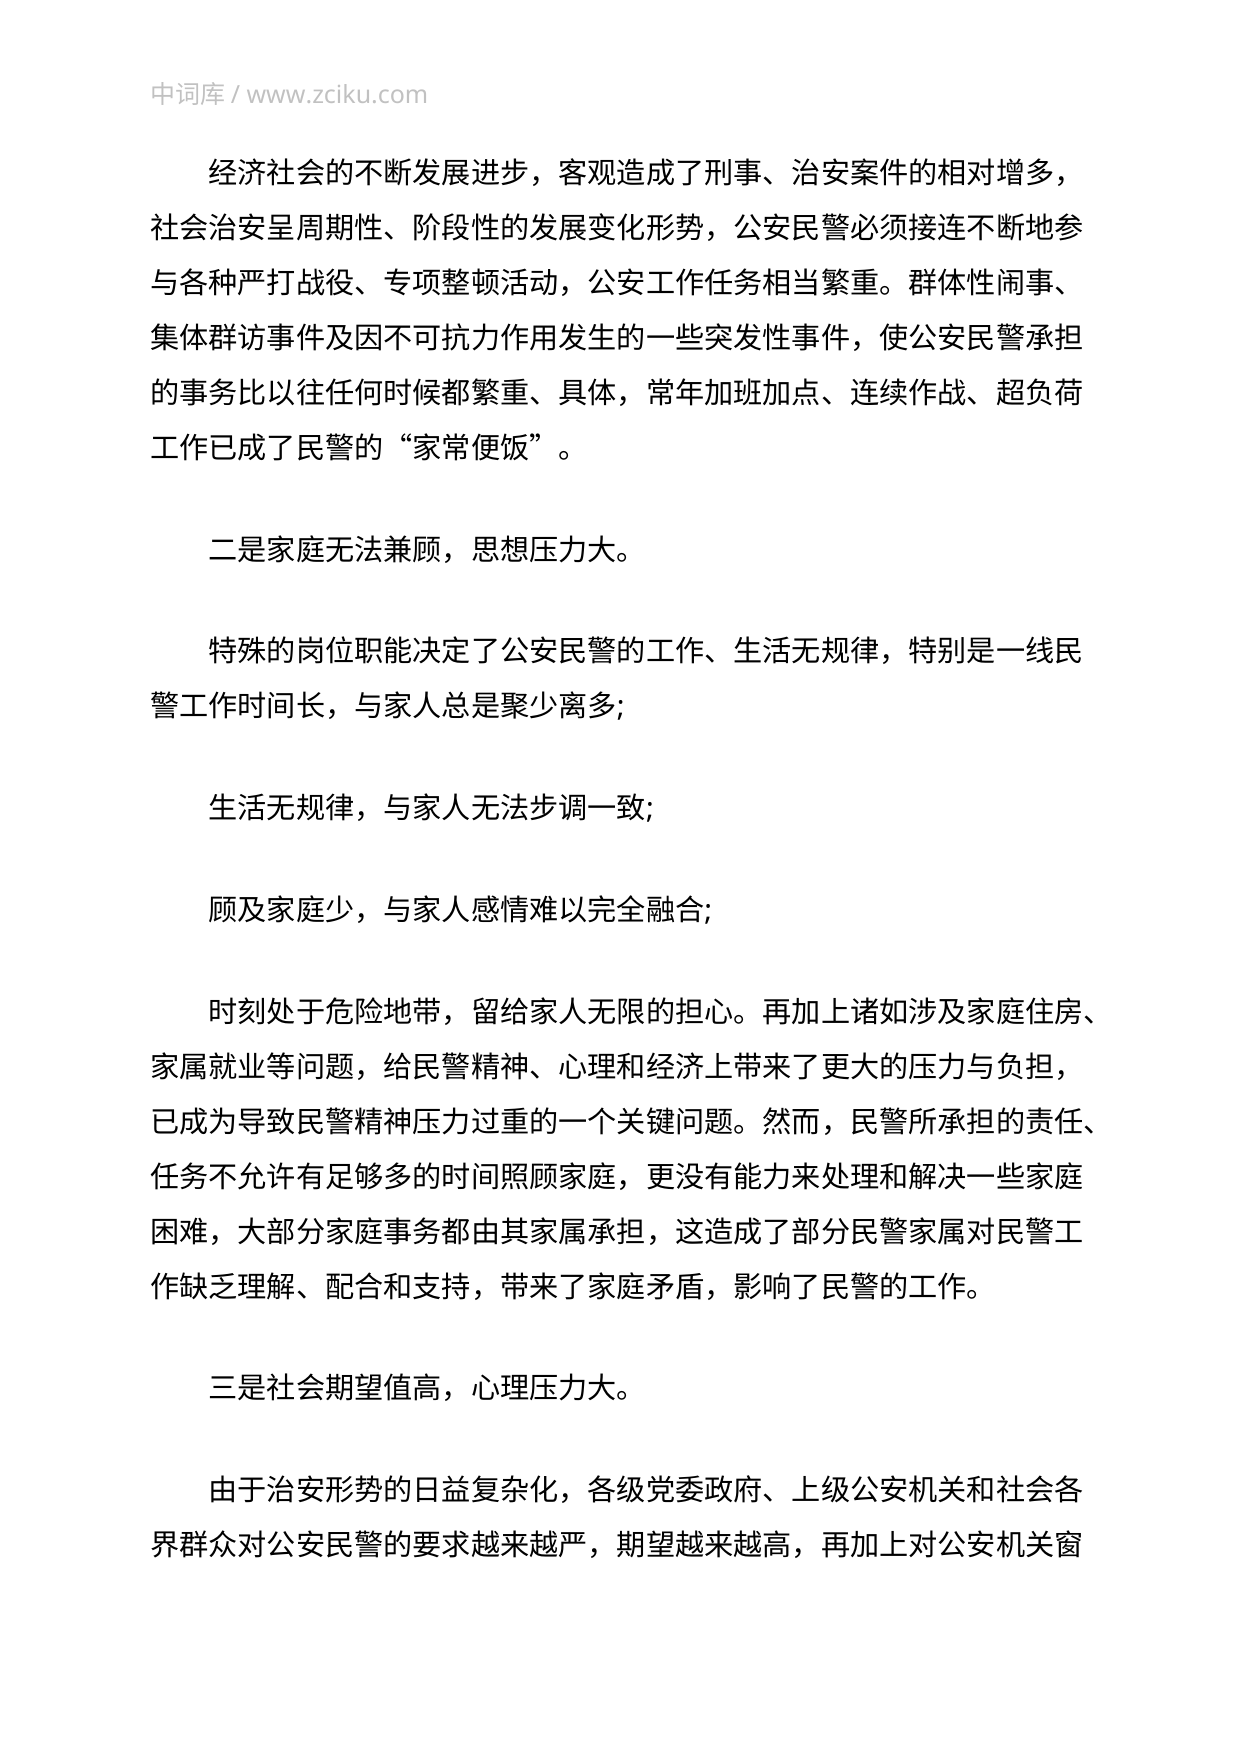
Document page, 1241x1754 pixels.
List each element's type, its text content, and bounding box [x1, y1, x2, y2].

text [150, 1467, 1090, 1564]
text 顾及家庭少，与家人感情难以完全融合; [150, 887, 1090, 929]
text 经济社会的不断发展进步，客观造成了刑事、治安案件的相对增多，社会治安呈周期性、阶段性的发展变化形势，公安民警必须接连不断地参与各种严打战役、专项整顿活动，公安工作任务相当繁重。群体性闹事、集体群访事件及因不可抗力作用发生的一些突发性事件，使公安民警承担的事务比以往任何时候都繁重、具体，常年加班加点、连续作战、超负荷工作已成了民警的“家常便饭”。 [150, 150, 1090, 467]
text 时刻处于危险地带，留给家人无限的担心。再加上诸如涉及家庭住房、家属就业等问题，给民警精神、心理和经济上带来了更大的压力与负担，已成为导致民警精神压力过重的一个关键问题。然而，民警所承担的责任、任务不允许有足够多的时间照顾家庭，更没有能力来处理和解决一些家庭困难，大部分家庭事务都由其家属承担，这造成了部分民警家属对民警工作缺乏理解、配合和支持，带来了家庭矛盾，影响了民警的工作。 [150, 989, 1090, 1306]
text 特殊的岗位职能决定了公安民警的工作、生活无规律，特别是一线民警工作时间长，与家人总是聚少离多; [150, 628, 1090, 725]
text 三是社会期望值高，心理压力大。 [150, 1365, 1090, 1407]
text 二是家庭无法兼顾，思想压力大。 [150, 526, 1090, 568]
text 生活无规律，与家人无法步调一致; [150, 785, 1090, 827]
